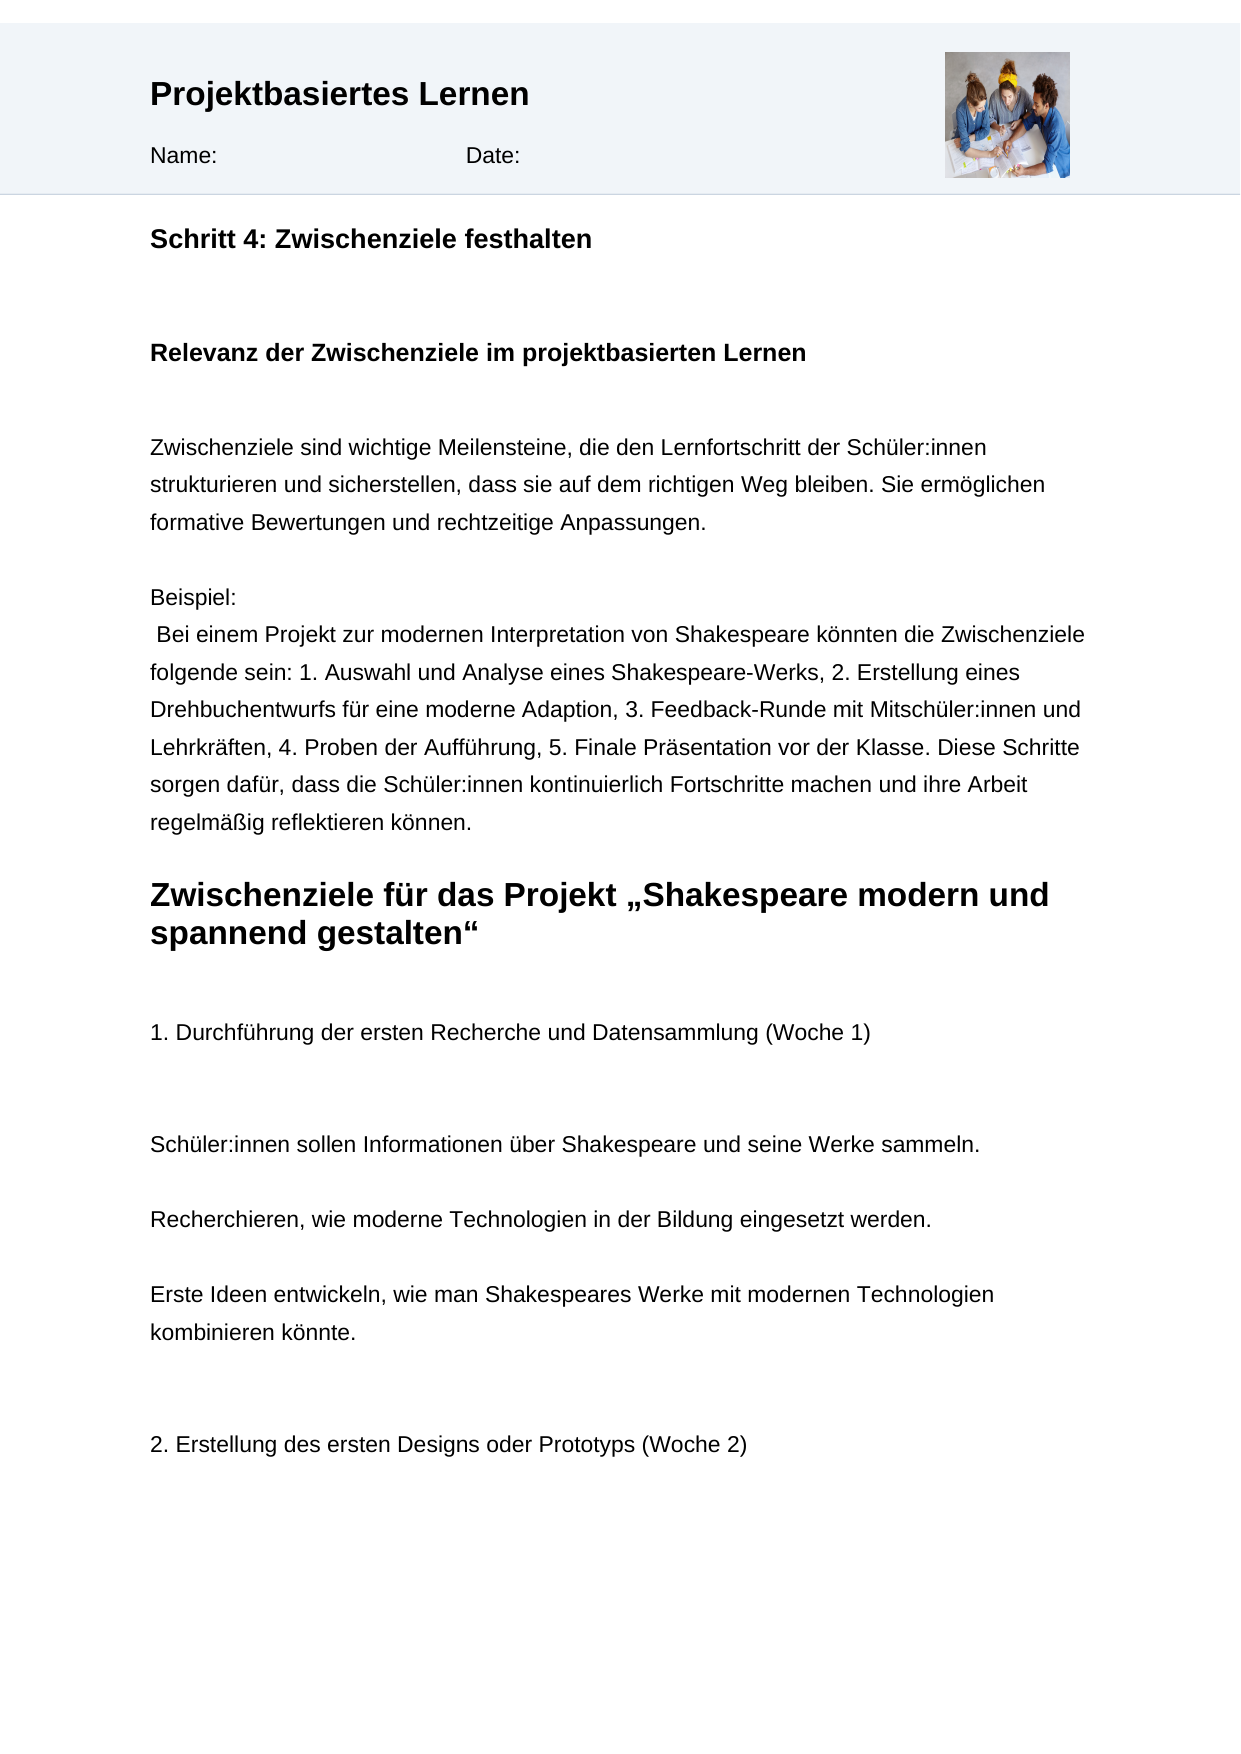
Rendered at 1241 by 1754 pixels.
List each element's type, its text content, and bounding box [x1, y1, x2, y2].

picture [0, 23, 1241, 195]
text Schüler:innen sollen Informationen über Shakespeare und seine Werke sammeln. [150, 1123, 1090, 1160]
text Beispiel: [150, 575, 1090, 612]
text Erste Ideen entwickeln, wie man Shakespeares Werke mit modernen Technologien kombinieren könnte. [150, 1273, 1090, 1348]
subtitle Relevanz der Zwischenziele im projektbasierten Lernen [150, 338, 1090, 367]
text 2. Erstellung des ersten Designs oder Prototyps (Woche 2) [150, 1423, 1090, 1460]
subtitle Schritt 4: Zwischenziele festhalten [150, 223, 1090, 254]
subtitle Zwischenziele für das Projekt „Shakespeare modern und spannend gestalten“ [150, 875, 1090, 952]
text Bei einem Projekt zur modernen Interpretation von Shakespeare könnten die Zwischenziele folgende sein: 1. Auswahl und Analyse eines Shakespeare-Werks, 2. Erstellung eines Drehbuchentwurfs für eine moderne Adaption, 3. Feedback-Runde mit Mitschüler:innen und Lehrkräften, 4. Proben der Aufführung, 5. Finale Präsentation vor der Klasse. Diese Schritte sorgen dafür, dass die Schüler:innen kontinuierlich Fortschritte machen und ihre Arbeit regelmäßig reflektieren können. [150, 612, 1090, 837]
text Zwischenziele sind wichtige Meilensteine, die den Lernfortschritt der Schüler:innen strukturieren und sicherstellen, dass sie auf dem richtigen Weg bleiben. Sie ermöglichen formative Bewertungen und rechtzeitige Anpassungen. [150, 425, 1090, 537]
text Recherchieren, wie moderne Technologien in der Bildung eingesetzt werden. [150, 1198, 1090, 1235]
text 1. Durchführung der ersten Recherche und Datensammlung (Woche 1) [150, 1010, 1090, 1048]
